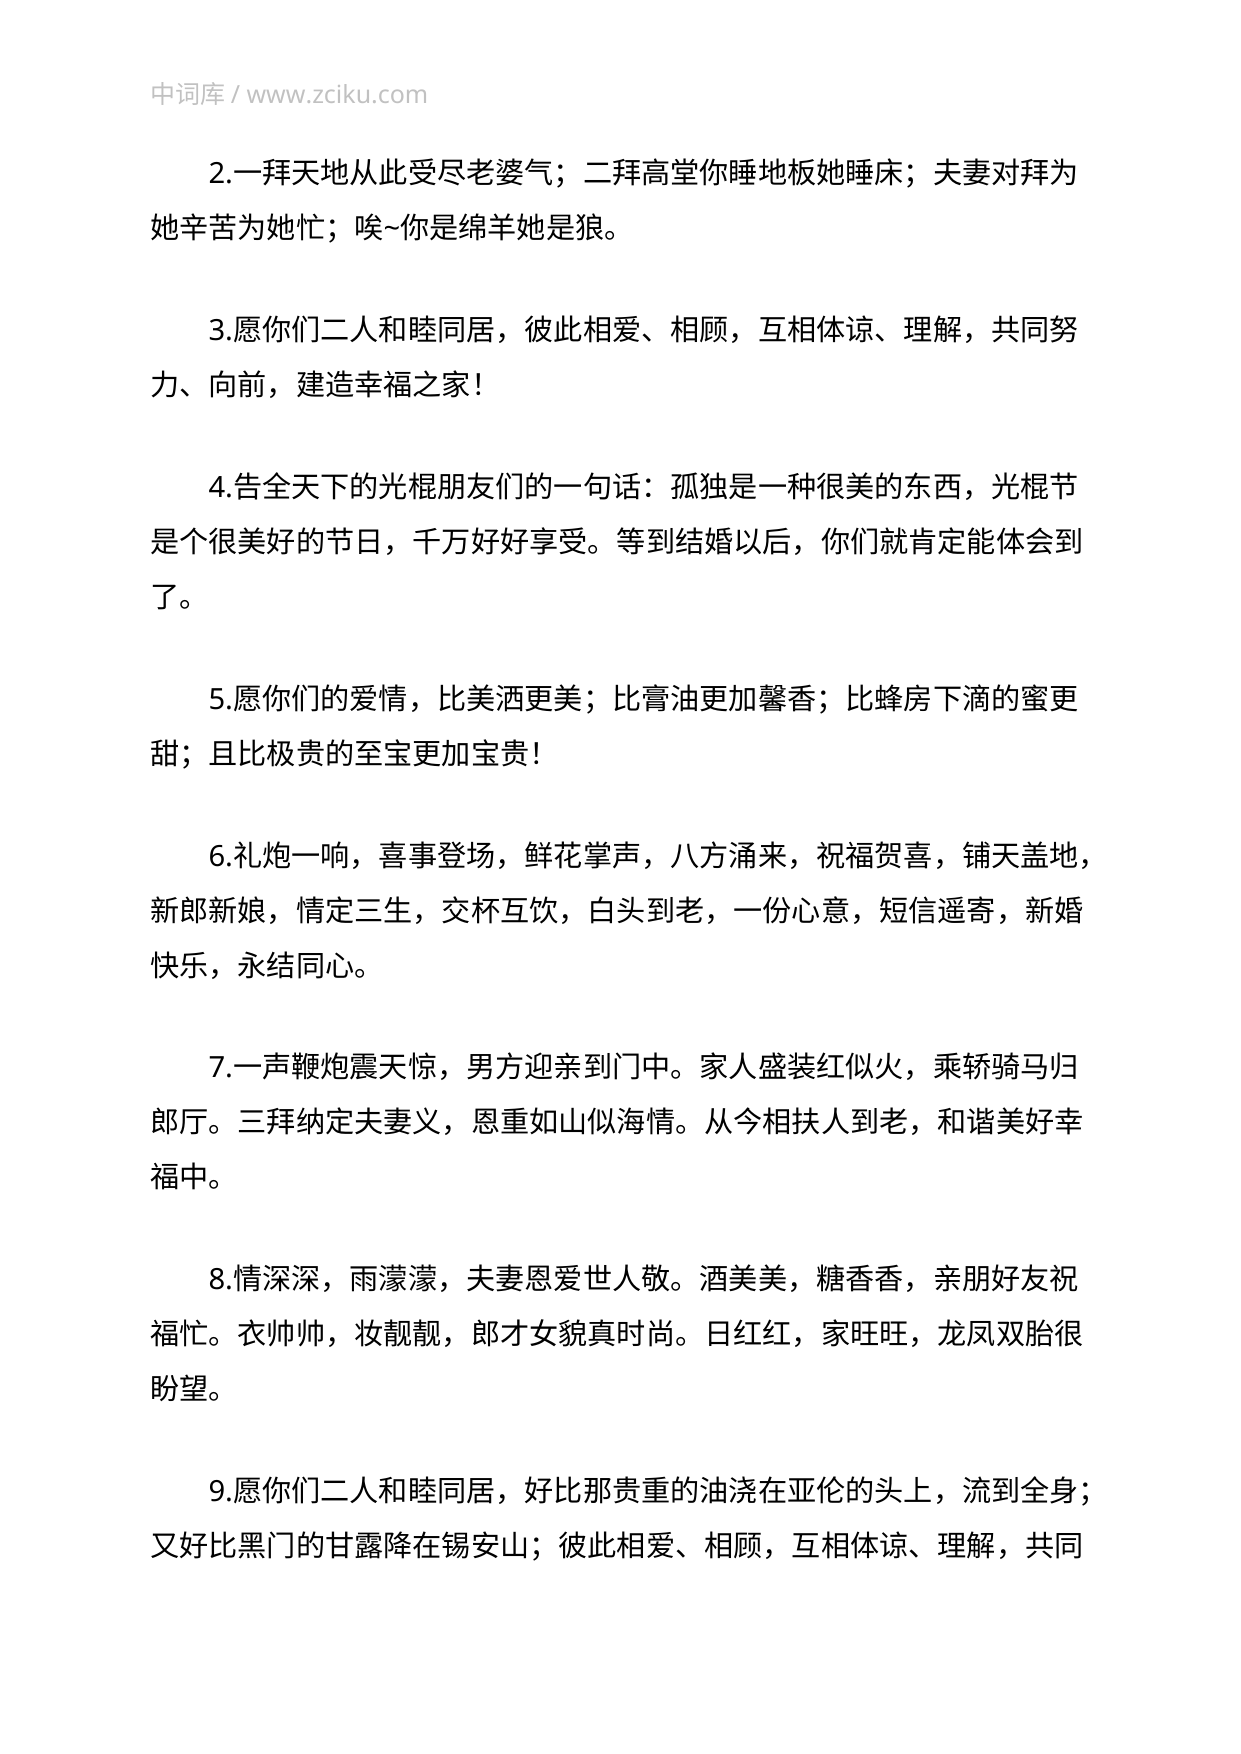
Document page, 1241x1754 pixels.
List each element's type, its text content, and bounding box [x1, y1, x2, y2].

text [150, 1467, 1090, 1564]
text 4.告全天下的光棍朋友们的一句话：孤独是一种很美的东西，光棍节是个很美好的节日，千万好好享受。等到结婚以后，你们就肯定能体会到了。 [150, 464, 1090, 616]
text 5.愿你们的爱情，比美洒更美；比膏油更加馨香；比蜂房下滴的蜜更甜；且比极贵的至宝更加宝贵！ [150, 675, 1090, 773]
text 2.一拜天地从此受尽老婆气；二拜高堂你睡地板她睡床；夫妻对拜为她辛苦为她忙；唉~你是绵羊她是狼。 [150, 150, 1090, 247]
text 6.礼炮一响，喜事登场，鲜花掌声，八方涌来，祝福贺喜，铺天盖地，新郎新娘，情定三生，交杯互饮，白头到老，一份心意，短信遥寄，新婚快乐，永结同心。 [150, 832, 1090, 984]
text 3.愿你们二人和睦同居，彼此相爱、相顾，互相体谅、理解，共同努力、向前，建造幸福之家！ [150, 307, 1090, 404]
text 7.一声鞭炮震天惊，男方迎亲到门中。家人盛装红似火，乘轿骑马归郎厅。三拜纳定夫妻义，恩重如山似海情。从今相扶人到老，和谐美好幸福中。 [150, 1044, 1090, 1196]
text 8.情深深，雨濛濛，夫妻恩爱世人敬。酒美美，糖香香，亲朋好友祝福忙。衣帅帅，妆靓靓，郎才女貌真时尚。日红红，家旺旺，龙凤双胎很盼望。 [150, 1256, 1090, 1408]
